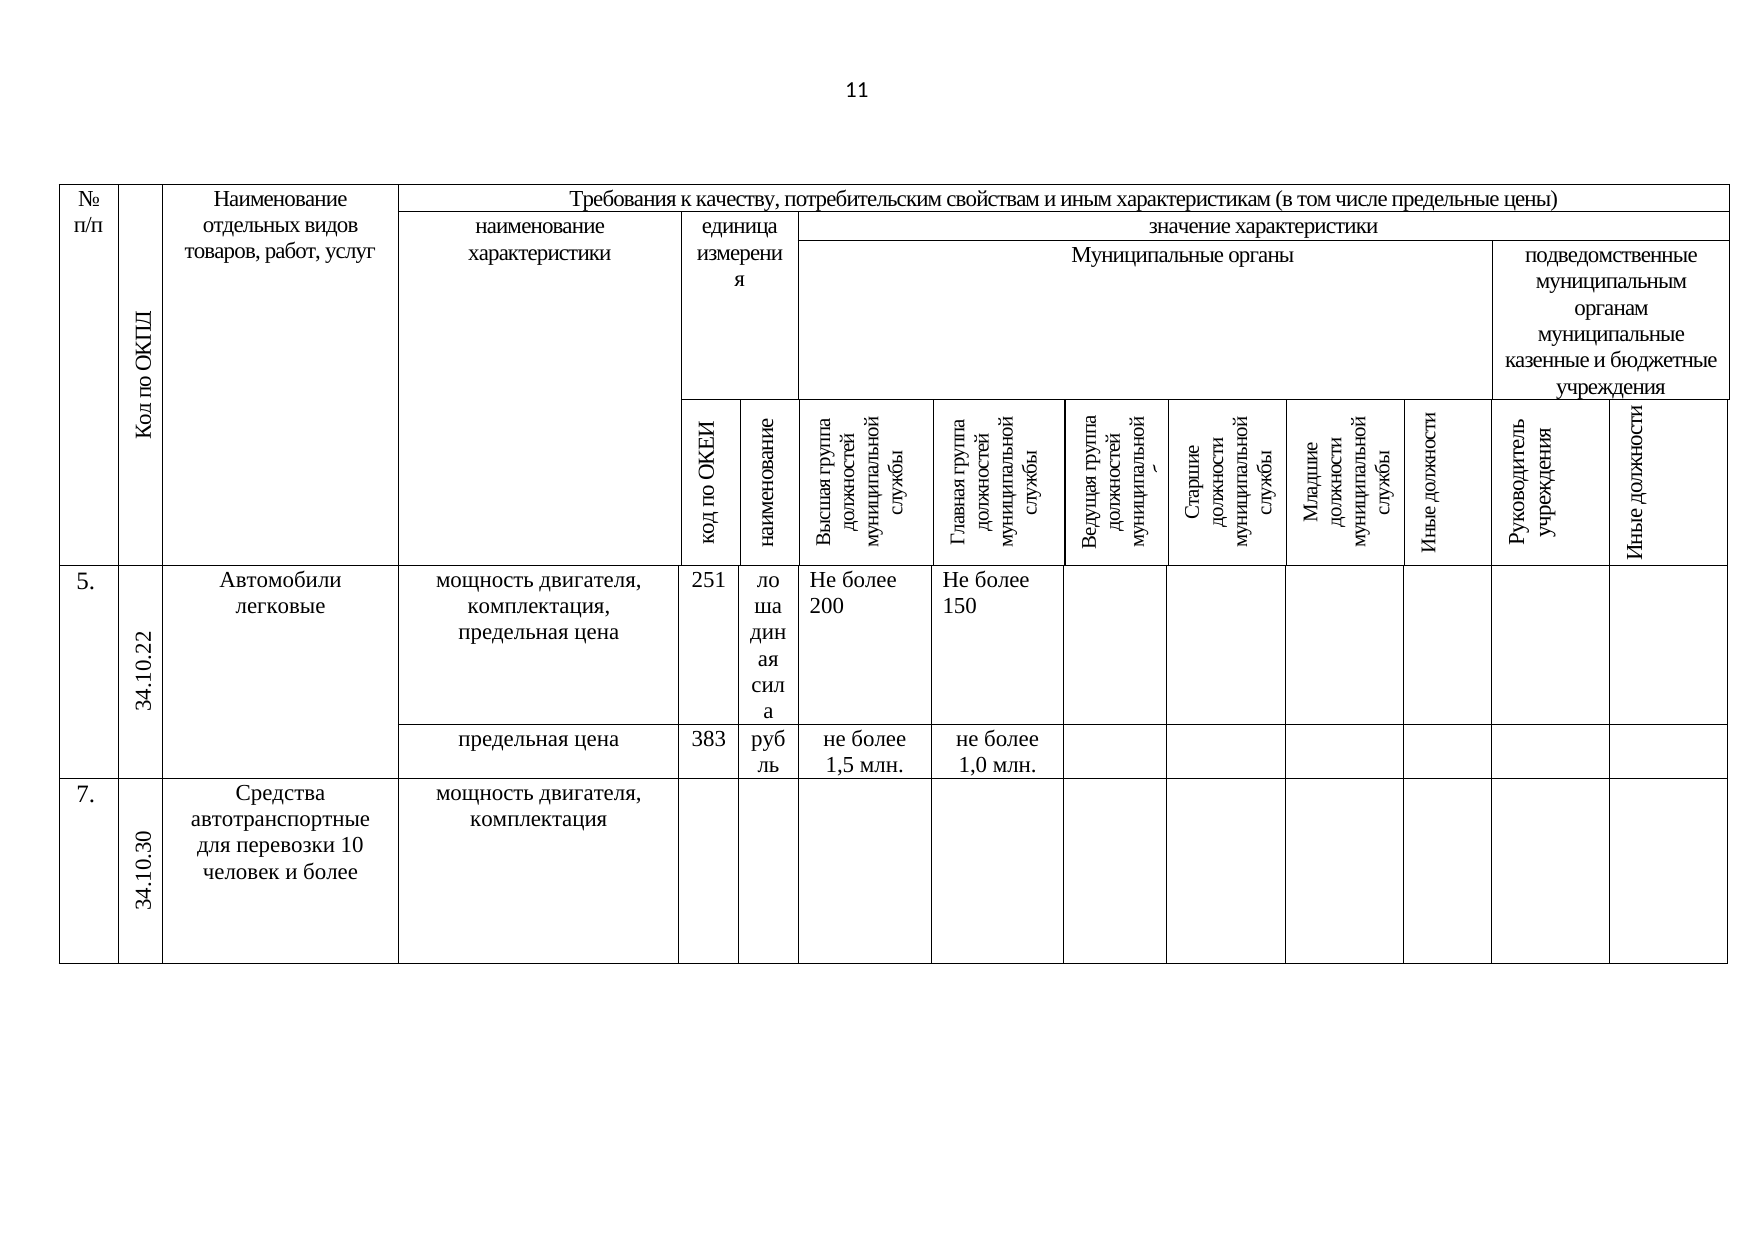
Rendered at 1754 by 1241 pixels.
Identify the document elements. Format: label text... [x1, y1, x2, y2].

table_cell наименование [741, 400, 799, 565]
table_cell рубль [739, 725, 798, 778]
table_cell мощность двигателя, комплектация, предельная цена [399, 566, 678, 724]
table_cell [1610, 779, 1727, 963]
table_cell [1492, 725, 1609, 778]
table_cell Высшая группа должностей муниципальной службы [800, 400, 933, 565]
table_cell [932, 779, 1063, 963]
table_cell [1286, 725, 1403, 778]
table_header № п/п [60, 185, 118, 565]
table_header Наименование отдельных видов товаров, работ, услуг [163, 185, 398, 565]
table_cell [1167, 779, 1285, 963]
table_cell [1404, 779, 1491, 963]
table_cell код по ОКЕИ [682, 400, 740, 565]
table_header Код по ОКПД [119, 185, 162, 565]
table_cell Иные должности [1405, 400, 1491, 565]
table_cell Иные должности [1610, 400, 1727, 565]
table_cell [1064, 725, 1166, 778]
table_cell лошадиная сила [739, 566, 798, 724]
table_cell [1167, 566, 1285, 724]
table_cell не более 1,5 млн. [799, 725, 931, 778]
table_cell Средства автотранспортные для перевозки 10 человек и более [163, 779, 398, 963]
table_cell [799, 779, 931, 963]
table_cell 383 [679, 725, 738, 778]
table_cell Автомобили легковые [163, 566, 398, 778]
table_cell [1610, 566, 1727, 724]
table_cell 34.10.30 [119, 779, 162, 963]
table_cell Главная группа должностей муниципальной службы [934, 400, 1064, 565]
table_cell [1492, 779, 1609, 963]
table_cell [1167, 725, 1285, 778]
table_cell [1404, 566, 1491, 724]
table_cell Не более 150 [932, 566, 1063, 724]
table_cell предельная цена [399, 725, 678, 778]
table_cell [60, 566, 118, 778]
table_cell [1492, 566, 1609, 724]
table_cell Руководитель учреждения [1492, 400, 1609, 565]
table_cell значение характеристики [799, 212, 1729, 240]
table_cell подведомственные муниципальным органам муниципальные казенные и бюджетные учреждения [1493, 241, 1729, 399]
table_cell [1610, 725, 1727, 778]
table_cell [1064, 566, 1166, 724]
table_cell Старшие должности муниципальной службы [1169, 400, 1286, 565]
table_cell [1404, 725, 1491, 778]
table_cell мощность двигателя, комплектация [399, 779, 678, 963]
table_cell Муниципальные органы [799, 241, 1492, 399]
table_cell [60, 779, 118, 963]
table_cell Ведущая группа должностей муниципальной службы [1066, 400, 1168, 565]
table_header Требования к качеству, потребительским свойствам и иным характеристикам (в том числе предельные цены) [399, 185, 1729, 211]
table_cell [1064, 779, 1166, 963]
table_cell Младшие должности муниципальной службы [1287, 400, 1404, 565]
table_cell [1286, 779, 1403, 963]
table_cell [739, 779, 798, 963]
table_cell 251 [679, 566, 738, 724]
table_cell не более 1,0 млн. [932, 725, 1063, 778]
table_cell 34.10.22 [119, 566, 162, 778]
table_cell [679, 779, 738, 963]
table_cell единица измерения [682, 212, 798, 399]
table_cell наименование характеристики [399, 212, 681, 565]
table_cell Не более 200 [799, 566, 931, 724]
table_cell [1286, 566, 1403, 724]
